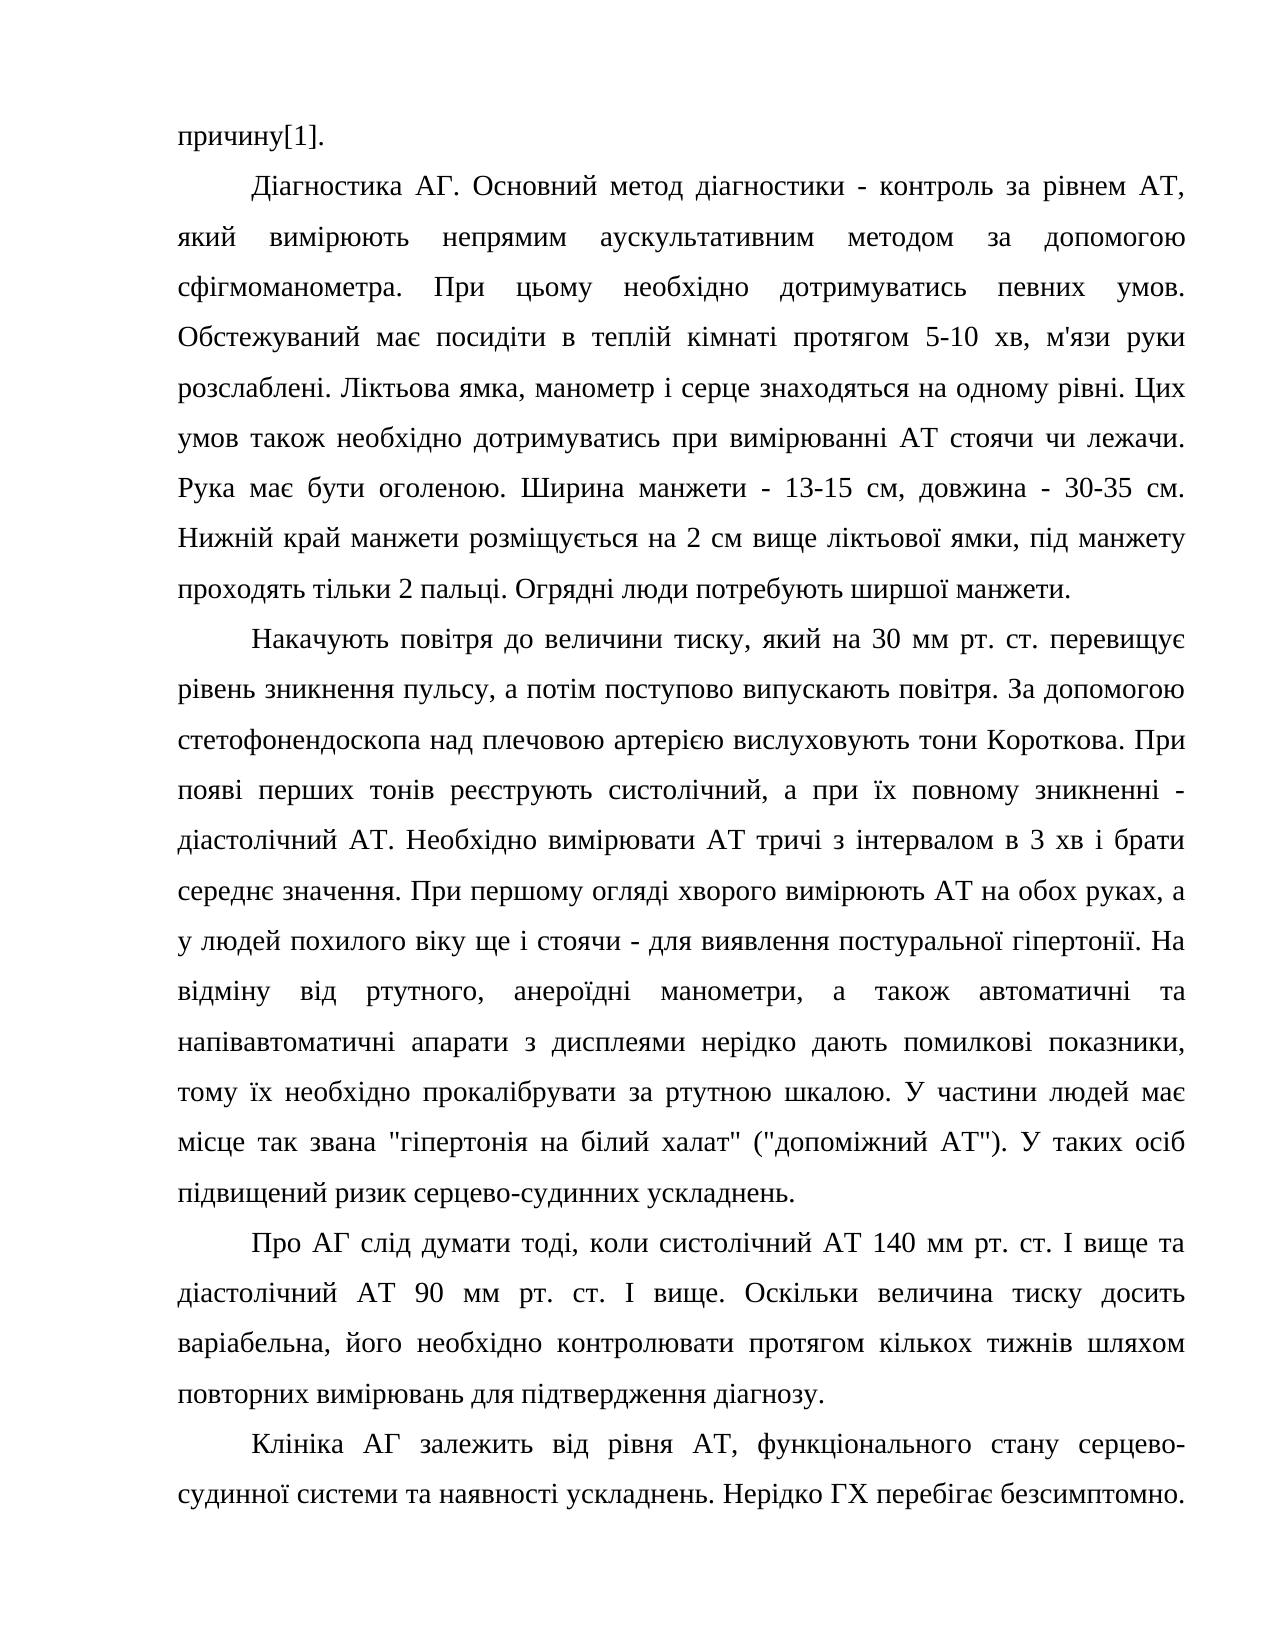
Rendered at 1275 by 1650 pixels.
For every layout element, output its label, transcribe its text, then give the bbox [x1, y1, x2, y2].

text Дiагностика АГ. Основний метод дiагностики - контроль за рiвнем АТ, який вимiрюють непрямим аускультативним методом за допомогою сфiгмоманометра. При цьому необхiдно дотримуватись певних умов. Обстежуваний має посидiти в теплiй кiмнатi протягом 5-10 хв, м'язи руки розслабленi. Лiктьова ямка, манометр i серце знаходяться на одному рiвнi. Цих умов також необхiдно дотримуватись при вимiрюваннi АТ стоячи чи лежачи. Рука має бути оголеною. Ширина манжети - 13-15 см, довжина - 30-35 см. Нижнiй край манжети розмiщується на 2 см вище лiктьової ямки, пiд манжету проходять тiльки 2 пальцi. Огряднi люди потребують ширшої манжети. [177, 168, 1186, 604]
text Про АГ слiд думати тодi, коли систолiчний АТ 140 мм рт. ст. I вище та дiастолiчний АТ 90 мм рт. ст. I вище. Оскiльки величина тиску досить варiабельна, його необхiдно контролювати протягом кiлькох тижнiв шляхом повторних вимiрювань для пiдтвердження дiагнозу. [177, 1225, 1186, 1409]
text Накачують повiтря до величини тиску, який на 30 мм рт. ст. перевищує рiвень зникнення пульсу, а потiм поступово випускають повiтря. За допомогою стетофонендоскопа над плечовою артерiєю вислуховують тони Короткова. При появi перших тонiв реєструють систолiчний, а при їх повному зникненнi - дiастолiчний АТ. Необхiдно вимiрювати АТ тричi з iнтервалом в 3 хв i брати середнє значення. При першому оглядi хворого вимiрюють АТ на обох руках, а у людей похилого вiку ще i стоячи - для виявлення постуральної гiпертонiї. На вiдмiну вiд ртутного, анероїднi манометри, а також автоматичнi та напiвавтоматичнi апарати з дисплеями нерiдко дають помилковi показники, тому їх необхiдно прокалiбрувати за ртутною шкалою. У частини людей має мiсце так звана "гiпертонiя на бiлий халат" ("допомiжний АТ"). У таких осiб пiдвищений ризик серцево-судинних ускладнень. [177, 621, 1186, 1208]
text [177, 118, 1186, 152]
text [177, 1426, 1186, 1510]
